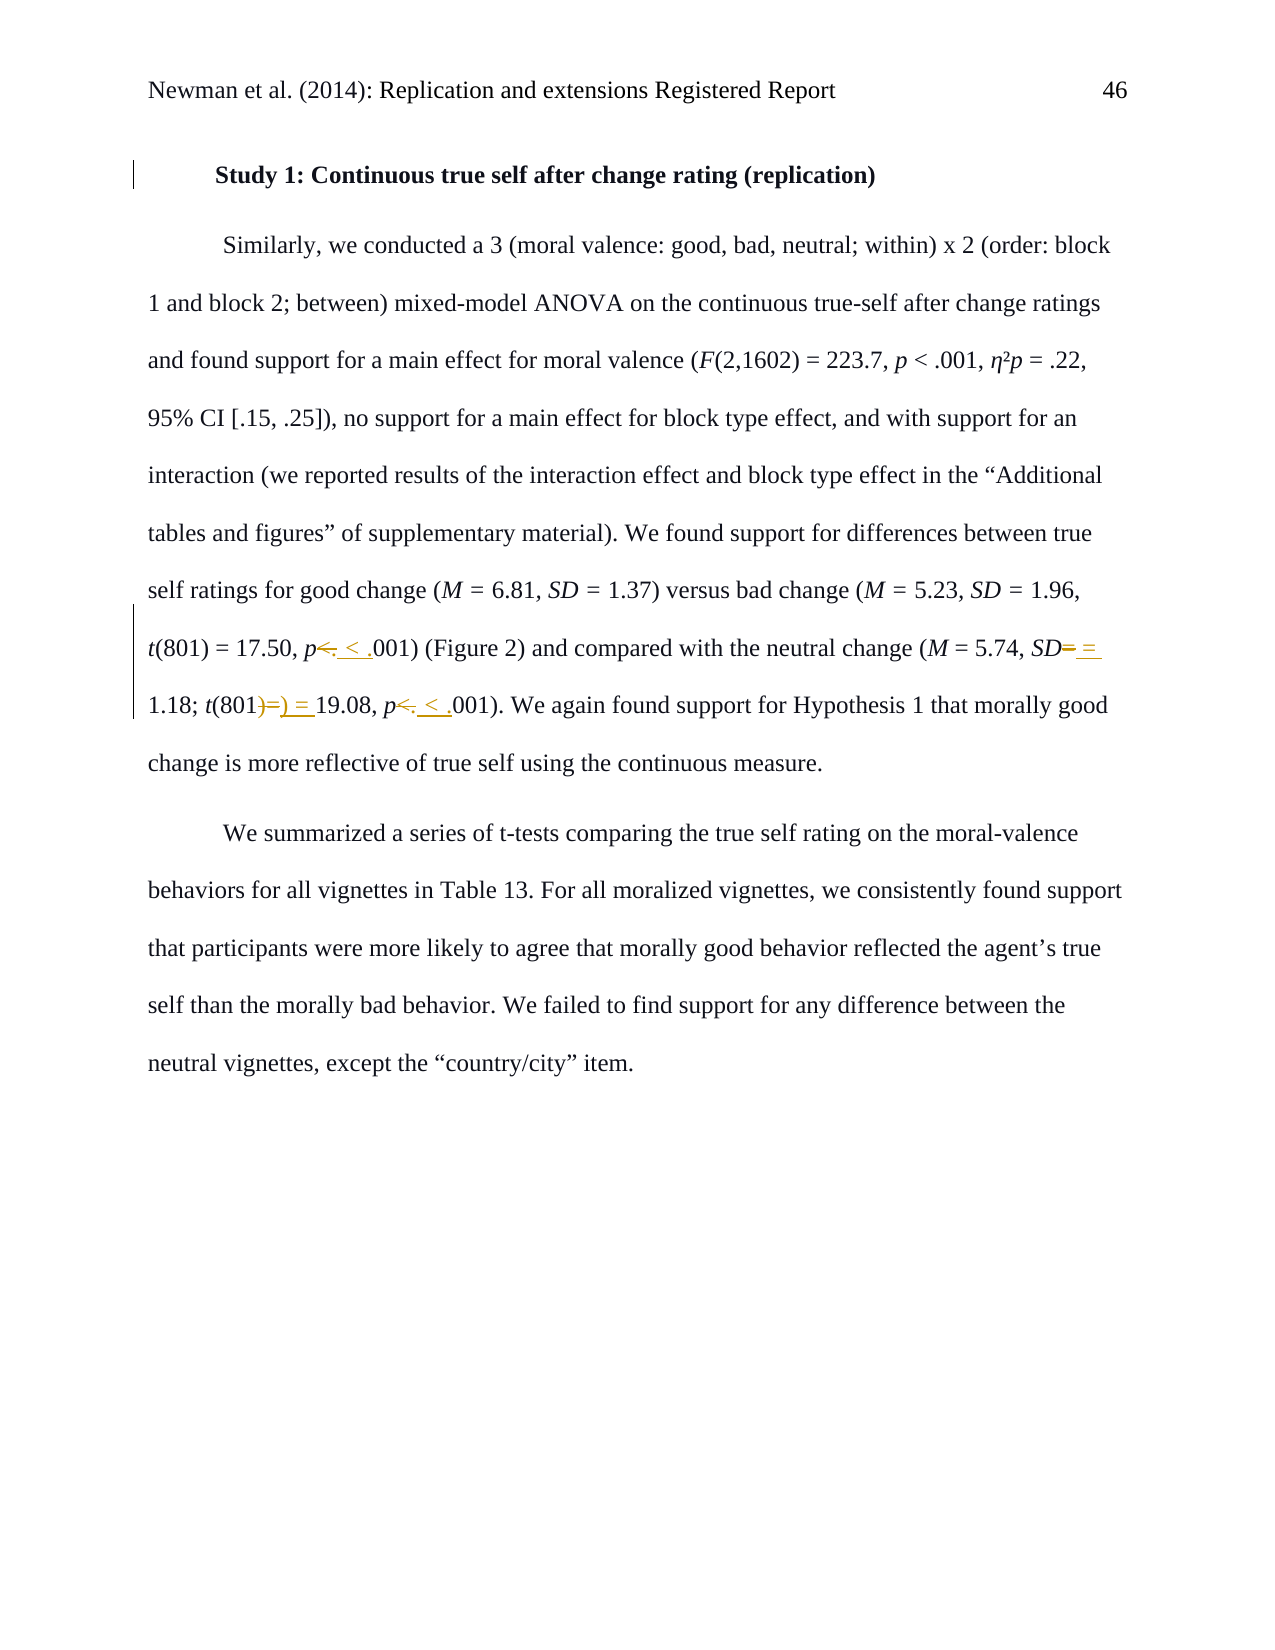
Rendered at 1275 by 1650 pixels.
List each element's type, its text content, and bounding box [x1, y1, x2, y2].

text We summarized a series of t-tests comparing the true self rating on the moral-valence behaviors for all vignettes in Table 13. For all moralized vignettes, we consistently found support that participants were more likely to agree that morally good behavior reflected the agent’s true self than the morally bad behavior. We failed to find support for any difference between the neutral vignettes, except the “country/city” item. [148, 818, 1127, 1076]
text Similarly, we conducted a 3 (moral valence: good, bad, neutral; within) x 2 (order: block 1 and block 2; between) mixed-model ANOVA on the continuous true-self after change ratings and found support for a main effect for moral valence (F(2,1602) = 223.7, p < .001, η²p = .22, 95% CI [.15, .25]), no support for a main effect for block type effect, and with support for an interaction (we reported results of the interaction effect and block type effect in the “Additional tables and figures” of supplementary material). We found support for differences between true self ratings for good change (M = 6.81, SD = 1.37) versus bad change (M = 5.23, SD = 1.96, t(801) = 17.50, p001) (Figure 2) and compared with the neutral change (M = 5.74, SD1.18; t(80119.08, p001). We again found support for Hypothesis 1 that morally good change is more reflective of true self using the continuous measure. [148, 230, 1127, 776]
subtitle Study 1: Continuous true self after change rating (replication) [215, 160, 1127, 189]
